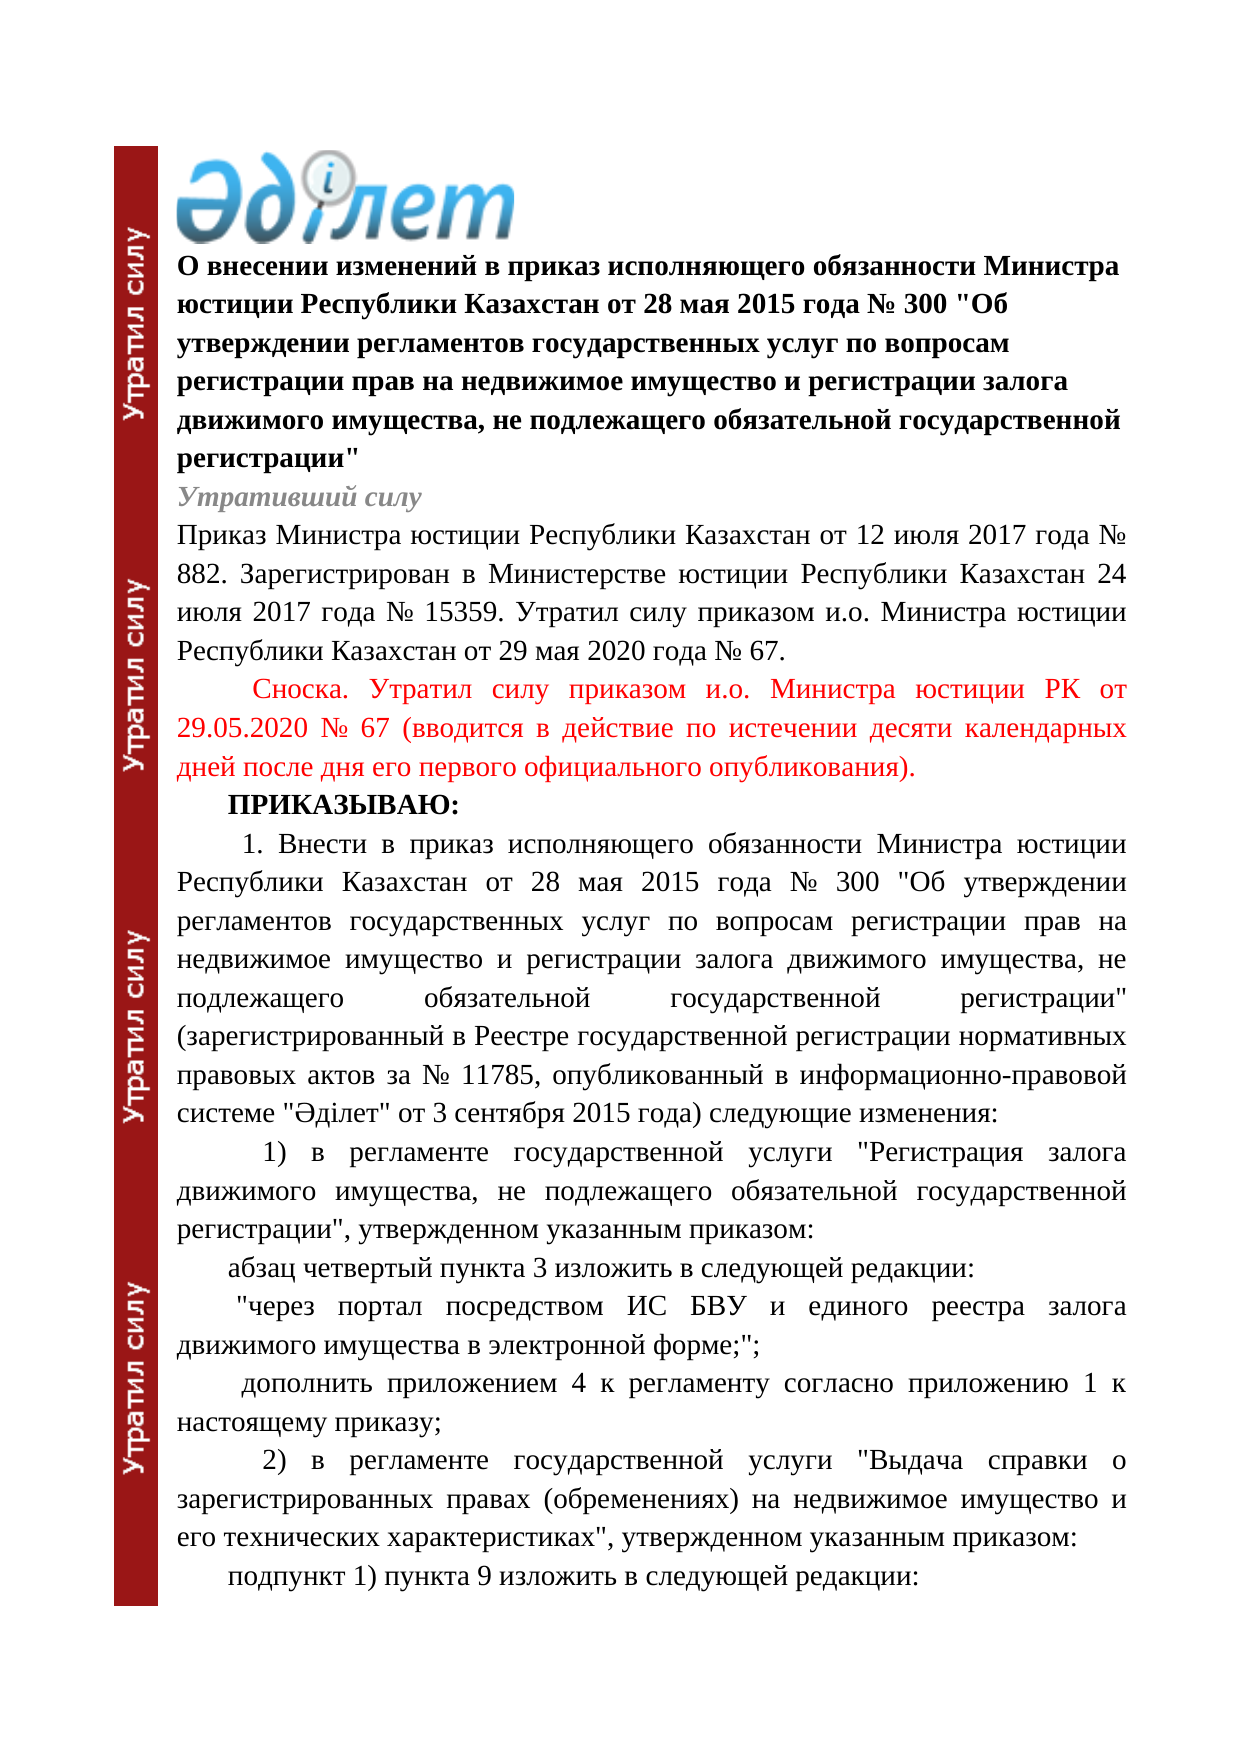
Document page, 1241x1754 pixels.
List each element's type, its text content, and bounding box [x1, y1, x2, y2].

picture [114, 1129, 158, 1134]
picture [114, 1283, 158, 1288]
text Утративший силу [112, 479, 1128, 512]
text 2) в регламенте государственной услуги "Выдача справки о зарегистрированных правах (обременениях) на недвижимое имущество и его технических характеристиках", утвержденном указанным приказом: [112, 1442, 1128, 1553]
picture [114, 474, 158, 479]
text абзац четвертый пункта 3 изложить в следующей редакции: [112, 1250, 1128, 1283]
picture [114, 1437, 158, 1442]
text 1) в регламенте государственной услуги "Регистрация залога движимого имущества, не подлежащего обязательной государственной регистрации", утвержденном указанным приказом: [112, 1134, 1128, 1245]
picture [114, 512, 158, 517]
picture [176, 150, 515, 244]
text Сноска. Утратил силу приказом и.о. Министра юстиции РК от 29.05.2020 № 67 (вводится в действие по истечении десяти календарных дней после дня его первого официального опубликования). [112, 672, 1128, 782]
text "через портал посредством ИС БВУ и единого реестра залога движимого имущества в электронной форме;"; [112, 1288, 1128, 1360]
picture [114, 821, 158, 826]
picture [114, 782, 158, 787]
picture [114, 146, 158, 248]
picture [114, 667, 158, 672]
text Приказ Министра юстиции Республики Казахстан от 12 июля 2017 года № 882. Зарегистрирован в Министерстве юстиции Республики Казахстан 24 июля 2017 года № 15359. Утратил силу приказом и.о. Министра юстиции Республики Казахстан от 29 мая 2020 года № 67. [112, 517, 1128, 667]
text ПРИКАЗЫВАЮ: [112, 787, 1128, 821]
text 1. Внести в приказ исполняющего обязанности Министра юстиции Республики Казахстан от 28 мая 2015 года № 300 "Об утверждении регламентов государственных услуг по вопросам регистрации прав на недвижимое имущество и регистрации залога движимого имущества, не подлежащего обязательной государственной регистрации" (зарегистрированный в Реестре государственной регистрации нормативных правовых актов за № 11785, опубликованный в информационно-правовой системе "Әділет" от 3 сентября 2015 года) следующие изменения: [112, 826, 1128, 1129]
picture [114, 1245, 158, 1250]
text дополнить приложением 4 к регламенту согласно приложению 1 к настоящему приказу; [112, 1365, 1128, 1437]
text О внесении изменений в приказ исполняющего обязанности Министра юстиции Республики Казахстан от 28 мая 2015 года № 300 "Об утверждении регламентов государственных услуг по вопросам регистрации прав на недвижимое имущество и регистрации залога движимого имущества, не подлежащего обязательной государственной регистрации" [112, 248, 1128, 474]
picture [114, 1553, 158, 1558]
picture [114, 1360, 158, 1365]
text подпункт 1) пункта 9 изложить в следующей редакции: [112, 1558, 1128, 1592]
picture [114, 1592, 158, 1606]
